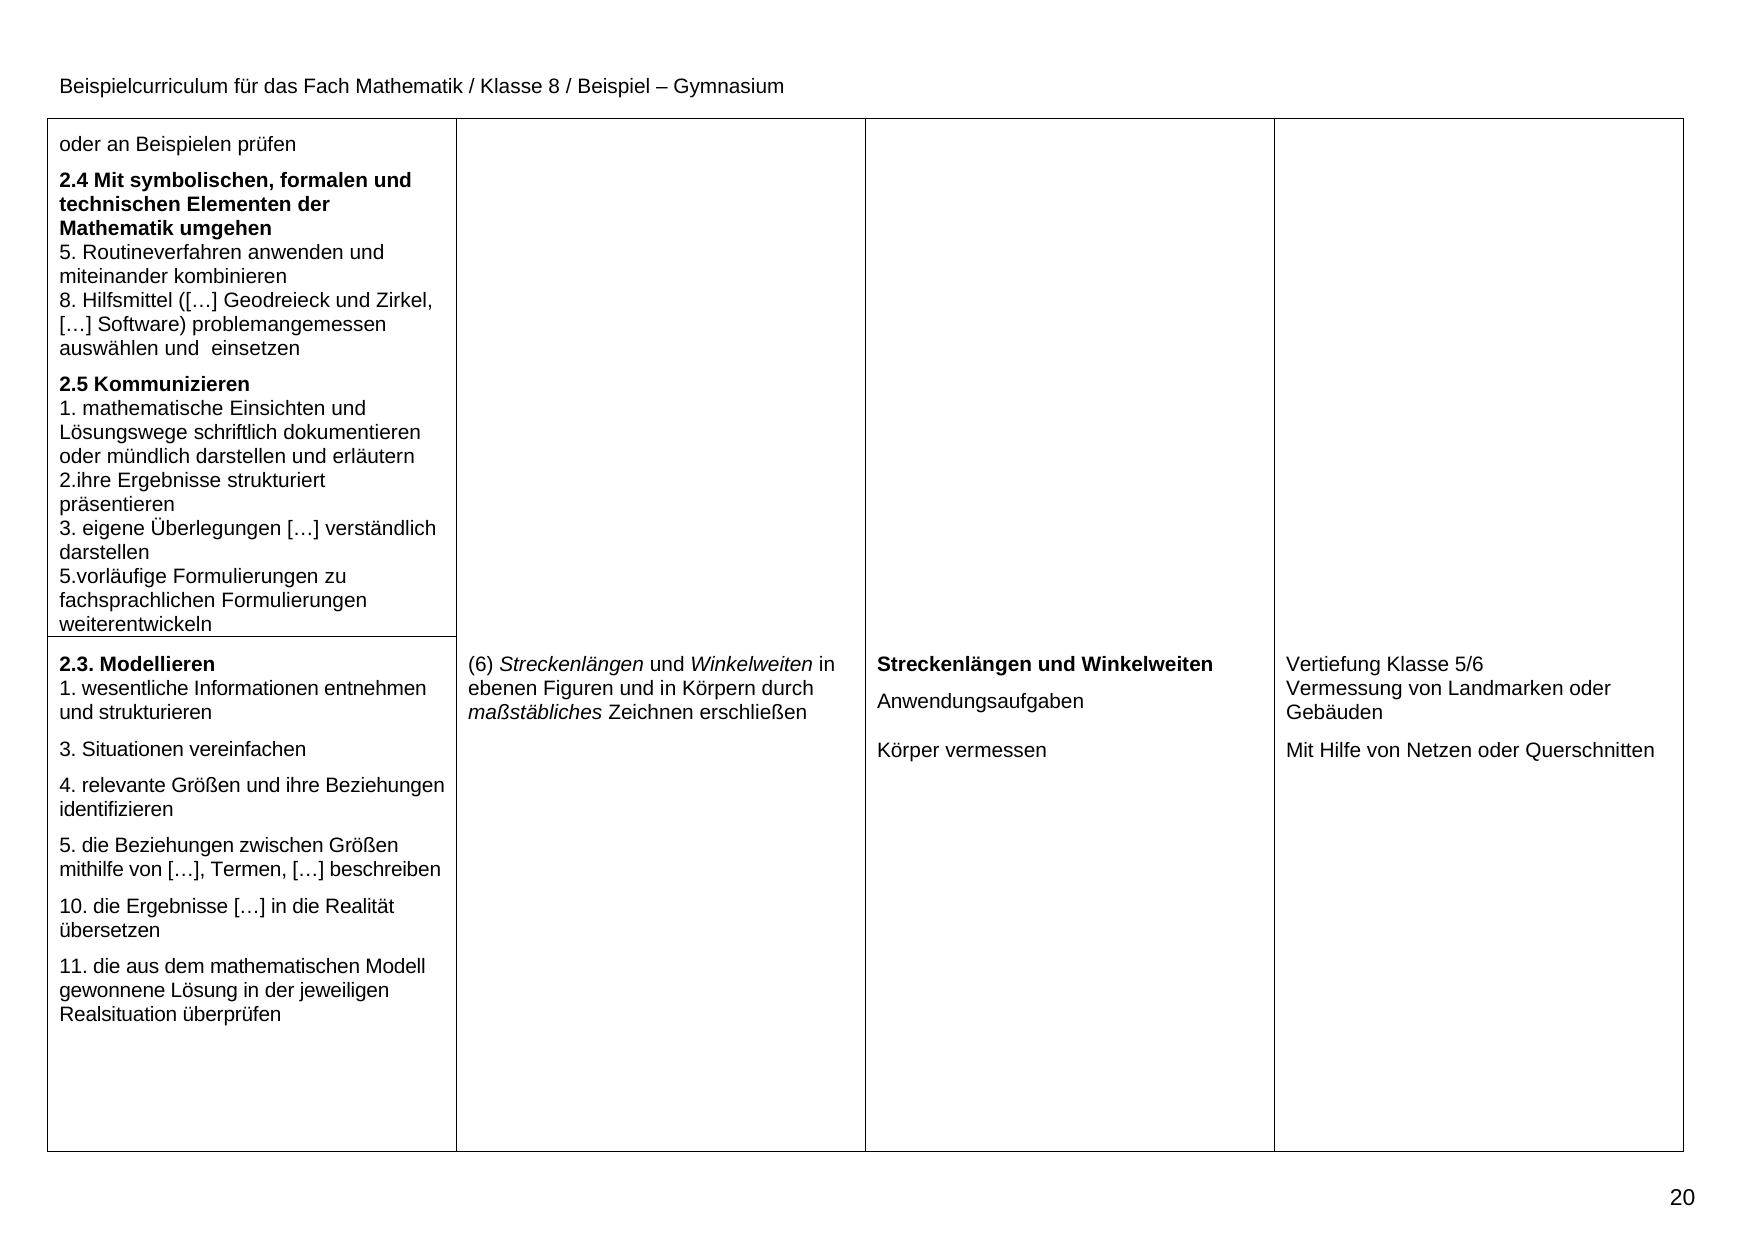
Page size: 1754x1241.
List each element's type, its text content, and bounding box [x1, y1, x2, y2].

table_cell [48, 119, 456, 636]
table_cell [866, 119, 1274, 639]
table_cell Vertiefung Klasse 5/6 Vermessung von Landmarken oder Gebäuden [1275, 640, 1683, 724]
table_cell Mit Hilfe von Netzen oder Querschnitten [1275, 724, 1683, 1151]
table_cell [457, 119, 865, 639]
table_cell (6) Streckenlängen und Winkelweiten in ebenen Figuren und in Körpern durch maßstäbliches Zeichnen erschließen [457, 640, 865, 1151]
table_cell Körper vermessen [866, 724, 1274, 1151]
table_cell Streckenlängen und Winkelweiten Anwendungsaufgaben [866, 640, 1274, 724]
table_cell [1275, 119, 1683, 639]
table_cell 2.3. Modellieren 1. wesentliche Informationen entnehmen und strukturieren 3. Situationen vereinfachen 4. relevante Größen und ihre Beziehungen identifizieren 5. die Beziehungen zwischen Größen mithilfe von […], Termen, […] beschreiben 10. die Ergebnisse […] in die Realität übersetzen 11. die aus dem mathematischen Modell gewonnene Lösung in der jeweiligen Realsituation überprüfen [48, 640, 456, 1151]
